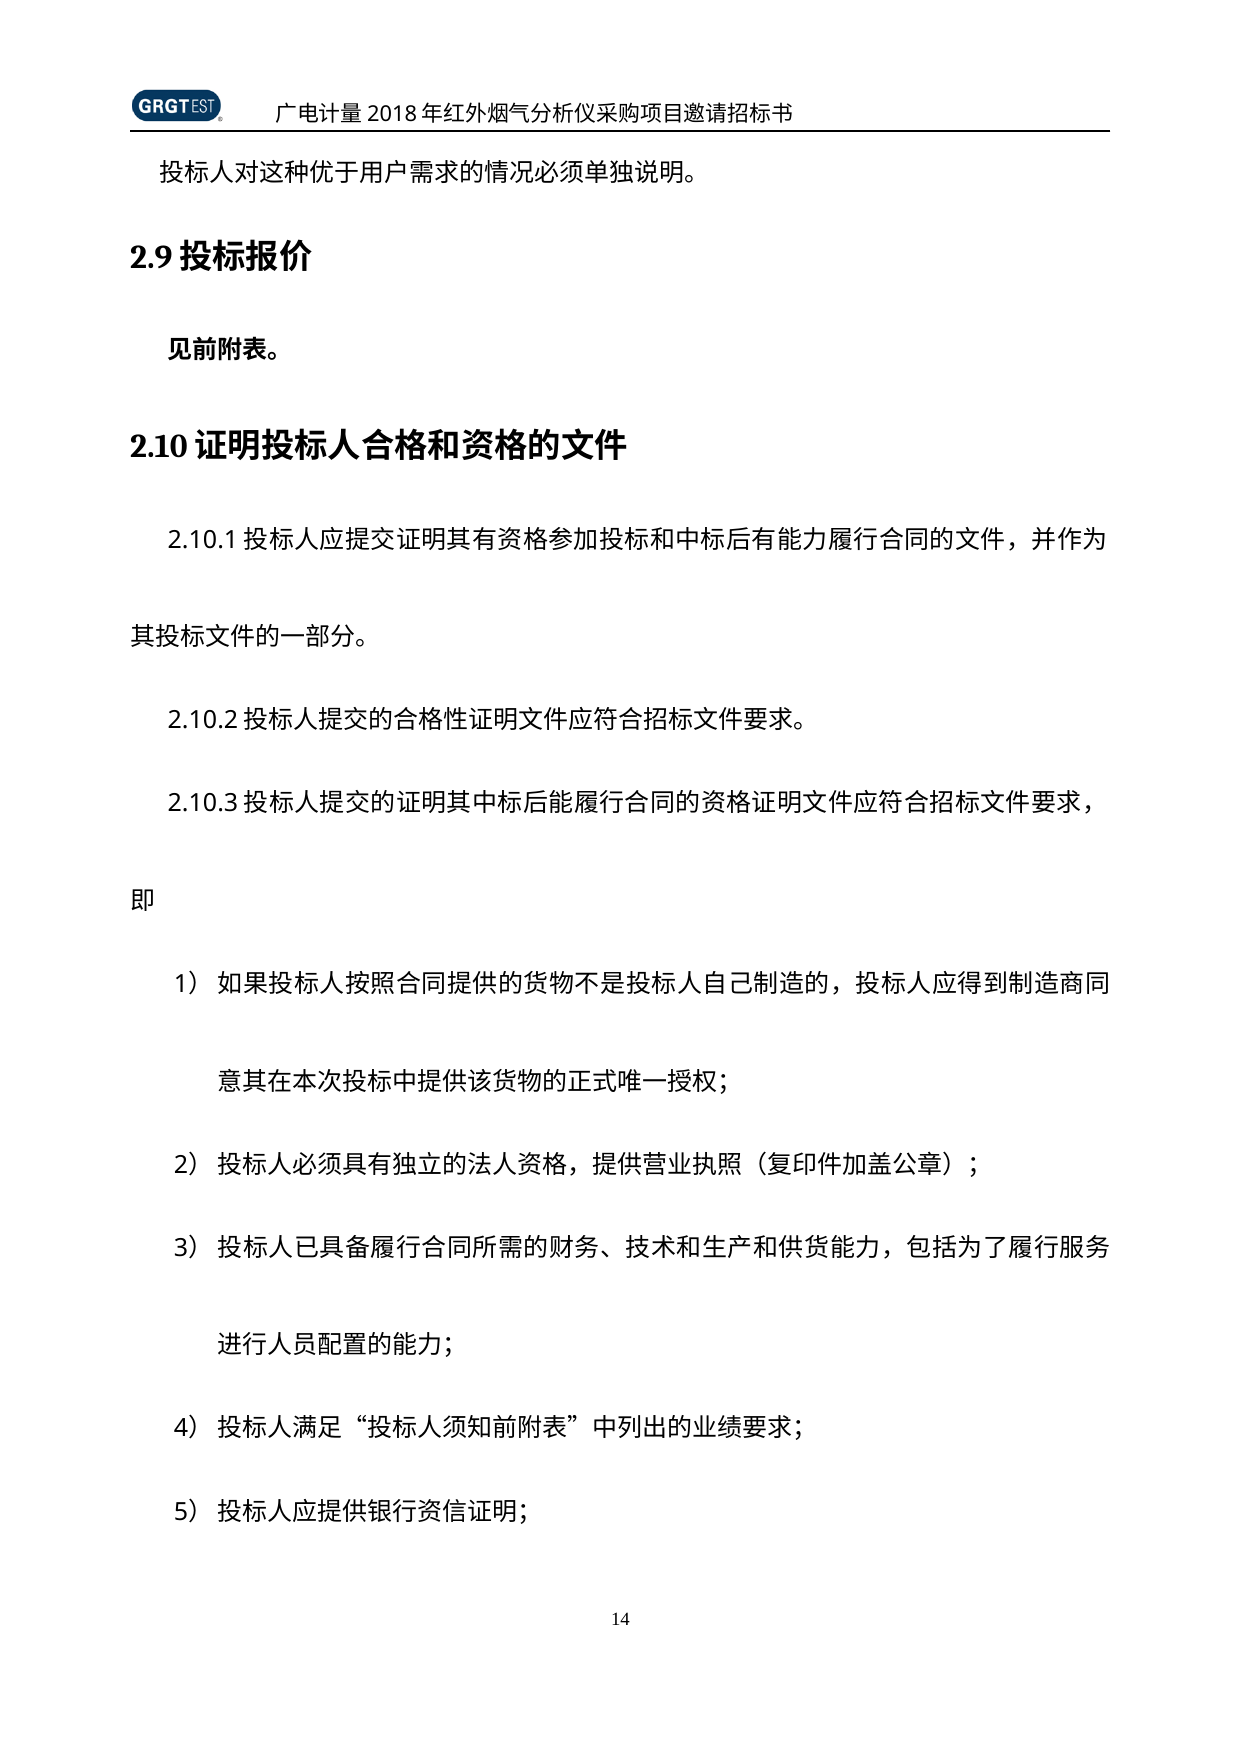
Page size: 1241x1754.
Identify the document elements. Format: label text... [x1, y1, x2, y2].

picture [129, 88, 224, 122]
subtitle 2.9投标报价 [130, 221, 1110, 286]
list 如果投标人按照合同提供的货物不是投标人自己制造的，投标人应得到制造商同意其在本次投标中提供该货物的正式唯一授权； [174, 949, 1110, 1112]
text 2.10.1投标人应提交证明其有资格参加投标和中标后有能力履行合同的文件，并作为其投标文件的一部分。 [130, 505, 1110, 667]
text 2.10.2投标人提交的合格性证明文件应符合招标文件要求。 [130, 685, 1110, 750]
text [130, 138, 1110, 203]
subtitle 2.10证明投标人合格和资格的文件 [130, 411, 1110, 476]
text 2.10.3投标人提交的证明其中标后能履行合同的资格证明文件应符合招标文件要求，即 [130, 768, 1110, 931]
list 投标人应提供银行资信证明； [174, 1477, 1110, 1542]
text 见前附表。 [130, 315, 1110, 380]
list 投标人必须具有独立的法人资格，提供营业执照（复印件加盖公章）； [174, 1130, 1110, 1195]
list 投标人满足“投标人须知前附表”中列出的业绩要求； [174, 1393, 1110, 1458]
list 投标人已具备履行合同所需的财务、技术和生产和供货能力，包括为了履行服务进行人员配置的能力； [174, 1213, 1110, 1375]
